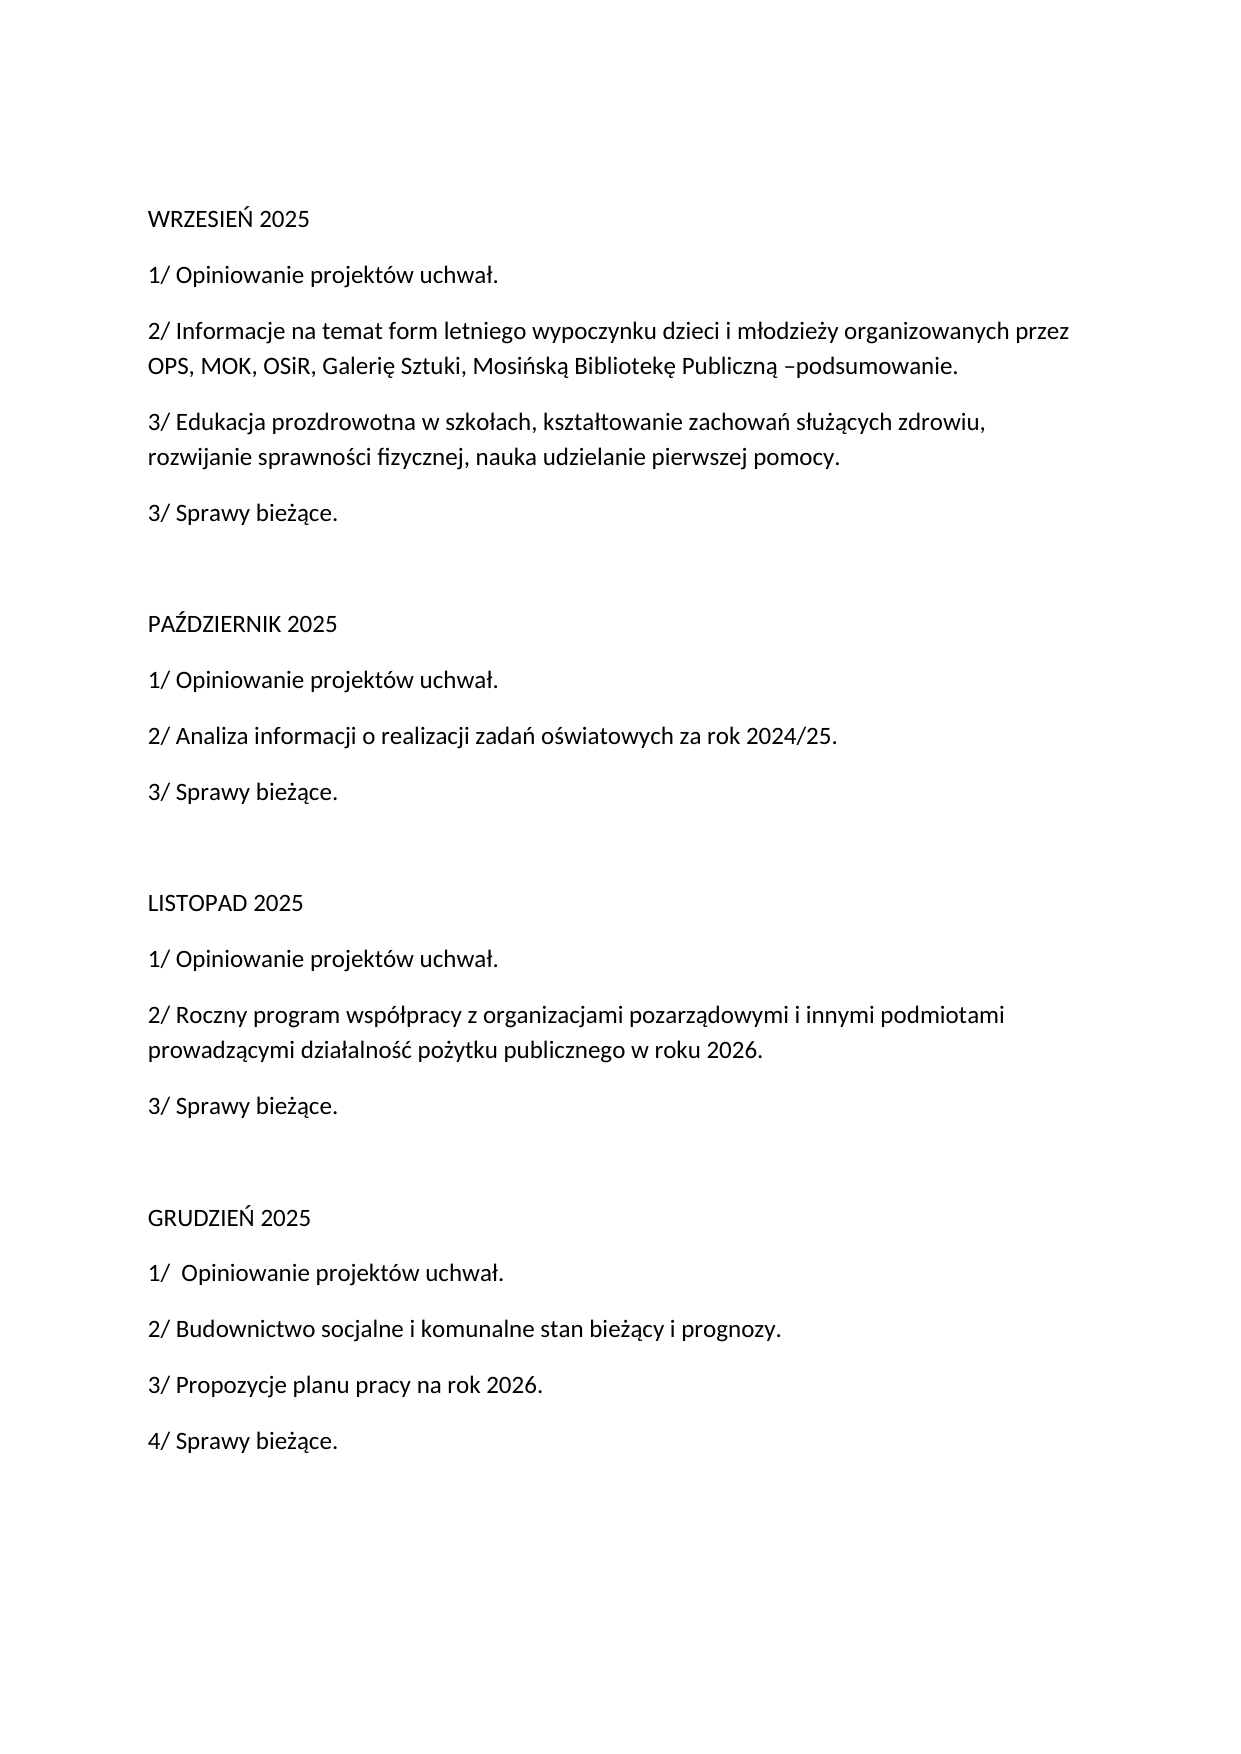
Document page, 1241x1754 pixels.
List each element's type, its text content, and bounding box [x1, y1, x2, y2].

text 1/ Opiniowanie projektów uchwał. [148, 943, 1093, 974]
text 4/ Sprawy bieżące. [148, 1425, 1093, 1456]
text 1/ Opiniowanie projektów uchwał. [148, 664, 1093, 695]
text GRUDZIEŃ 2025 [148, 1202, 1093, 1232]
text 3/ Sprawy bieżące. [148, 497, 1093, 527]
text 2/ Roczny program współpracy z organizacjami pozarządowymi i innymi podmiotami prowadzącymi działalność pożytku publicznego w roku 2026. [148, 999, 1093, 1065]
text 2/ Analiza informacji o realizacji zadań oświatowych za rok 2024/25. [148, 720, 1093, 751]
text 3/ Sprawy bieżące. [148, 776, 1093, 806]
text 3/ Propozycje planu pracy na rok 2026. [148, 1369, 1093, 1400]
text 1/ Opiniowanie projektów uchwał. [148, 259, 1093, 290]
text 3/ Sprawy bieżące. [148, 1090, 1093, 1121]
text PAŹDZIERNIK 2025 [148, 608, 1093, 639]
text 2/ Informacje na temat form letniego wypoczynku dzieci i młodzieży organizowanych przez OPS, MOK, OSiR, Galerię Sztuki, Mosińską Bibliotekę Publiczną –podsumowanie. [148, 315, 1093, 381]
text 3/ Edukacja prozdrowotna w szkołach, kształtowanie zachowań służących zdrowiu, rozwijanie sprawności fizycznej, nauka udzielanie pierwszej pomocy. [148, 406, 1093, 471]
text WRZESIEŃ 2025 [148, 203, 1093, 234]
text 1/ Opiniowanie projektów uchwał. [148, 1258, 1093, 1288]
text LISTOPAD 2025 [148, 888, 1093, 918]
text 2/ Budownictwo socjalne i komunalne stan bieżący i prognozy. [148, 1313, 1093, 1344]
